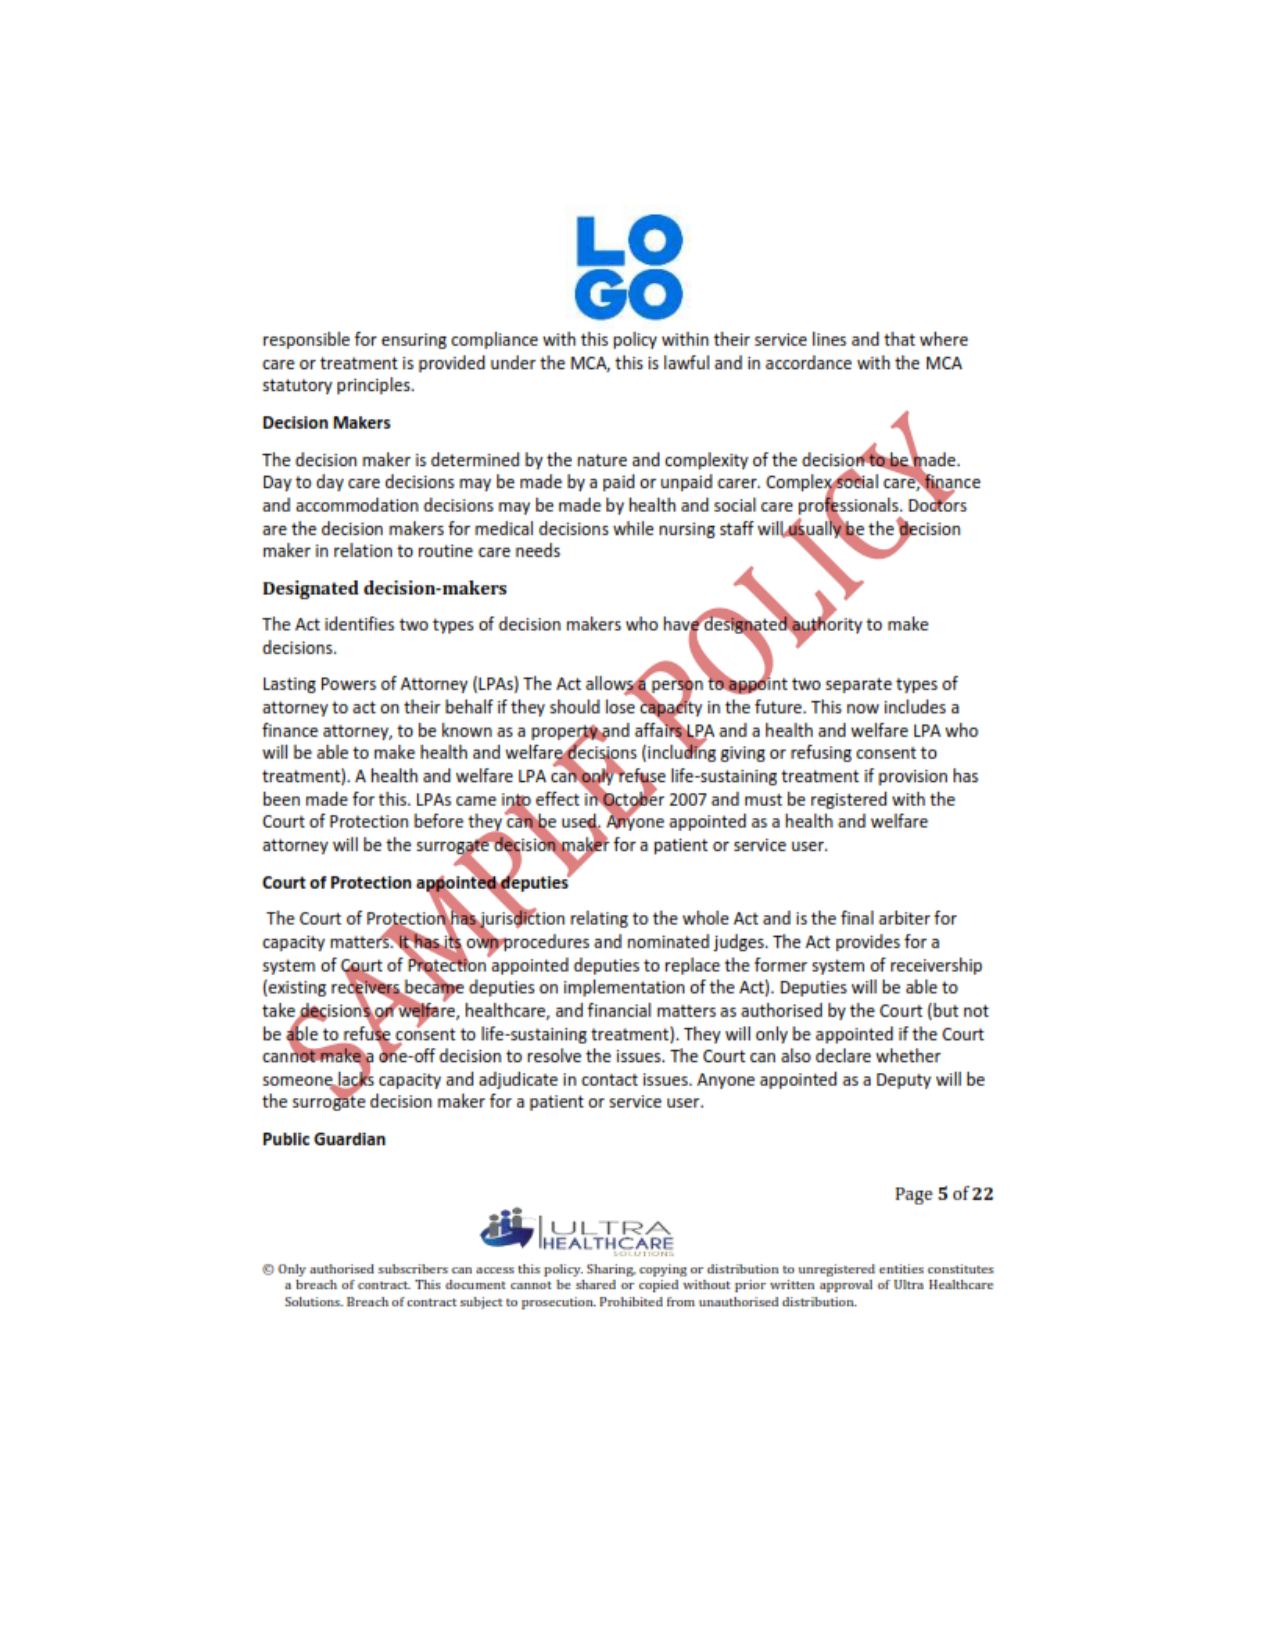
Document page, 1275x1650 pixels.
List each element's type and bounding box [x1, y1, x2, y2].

picture [150, 150, 1107, 1388]
